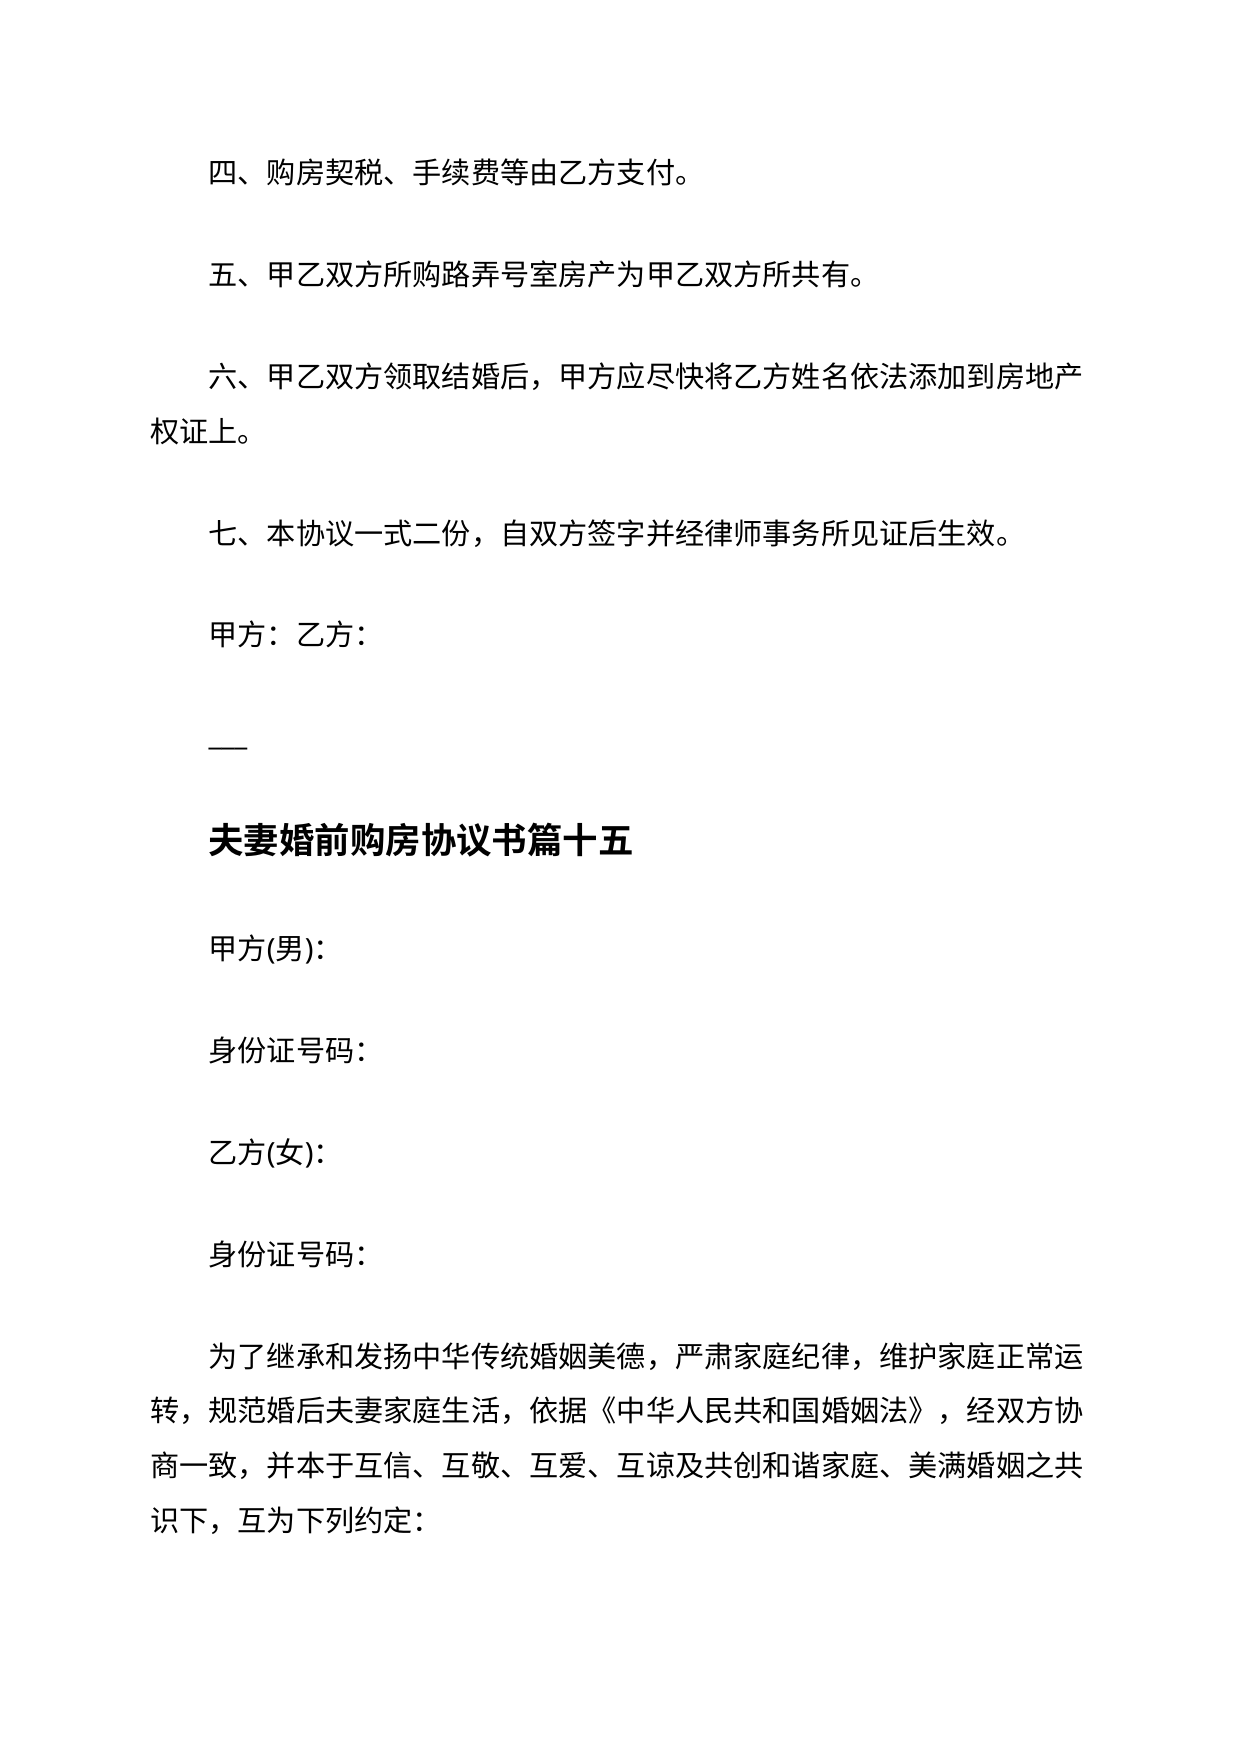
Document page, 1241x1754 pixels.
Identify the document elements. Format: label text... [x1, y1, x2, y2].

text 四、购房契税、手续费等由乙方支付。 [150, 150, 1090, 192]
text 五、甲乙双方所购路弄号室房产为甲乙双方所共有。 [150, 252, 1090, 294]
text 六、甲乙双方领取结婚后，甲方应尽快将乙方姓名依法添加到房地产权证上。 [150, 353, 1090, 451]
text 夫妻婚前购房协议书篇十五 [150, 812, 1090, 863]
text 甲方：乙方： [150, 612, 1090, 654]
text 乙方(女)： [150, 1129, 1090, 1172]
text ___ [150, 714, 1090, 753]
text 七、本协议一式二份，自双方签字并经律师事务所见证后生效。 [150, 510, 1090, 552]
text 甲方(男)： [150, 926, 1090, 968]
text 身份证号码： [150, 1028, 1090, 1070]
text 身份证号码： [150, 1231, 1090, 1274]
text 为了继承和发扬中华传统婚姻美德，严肃家庭纪律，维护家庭正常运转，规范婚后夫妻家庭生活，依据《中华人民共和国婚姻法》，经双方协商一致，并本于互信、互敬、互爱、互谅及共创和谐家庭、美满婚姻之共识下，互为下列约定： [150, 1333, 1090, 1540]
